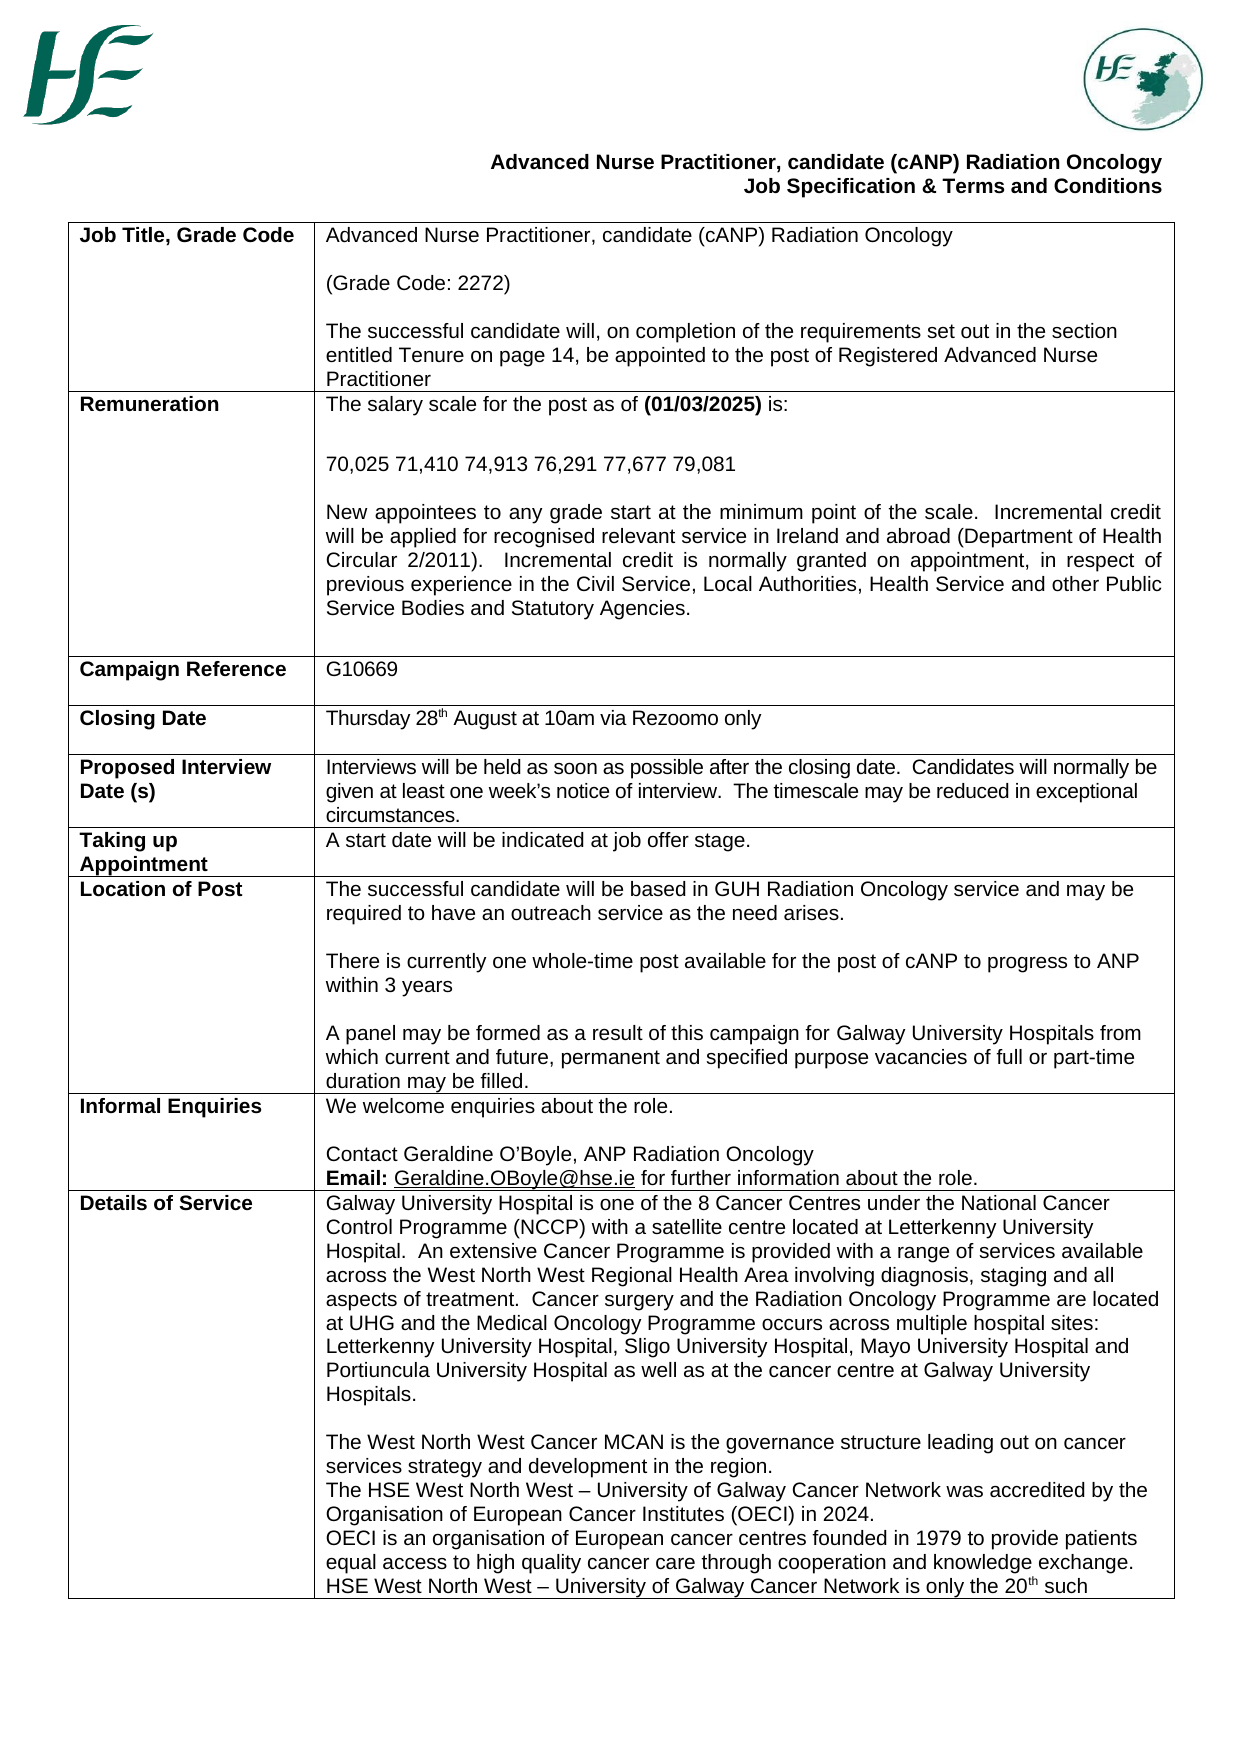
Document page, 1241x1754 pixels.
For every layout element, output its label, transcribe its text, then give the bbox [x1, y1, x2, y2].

picture [2, 4, 172, 145]
table_cell The salary scale for the post as of (01/03/2025) is: 70,025 71,410 74,913 76,291 77,677 79,081 New appointees to any grade start at the minimum point of the scale. Incremental credit will be applied for recognised relevant service in Ireland and abroad (Department of Health Circular 2/2011). Incremental credit is normally granted on appointment, in respect of previous experience in the Civil Service, Local Authorities, Health Service and other Public Service Bodies and Statutory Agencies. [315, 392, 1174, 656]
table_cell Campaign Reference [69, 657, 314, 705]
table_header Advanced Nurse Practitioner, candidate (cANP) Radiation Oncology (Grade Code: 2272) The successful candidate will, on completion of the requirements set out in the section entitled Tenure on page 14, be appointed to the post of Registered Advanced Nurse Practitioner [315, 223, 1174, 391]
table_cell We welcome enquiries about the role. Contact Geraldine O’Boyle, ANP Radiation Oncology Email: Geraldine.OBoyle@hse.ie for further information about the role. [315, 1094, 1174, 1189]
table_cell Details of Service [69, 1191, 314, 1598]
table_cell Location of Post [69, 877, 314, 1093]
text Job Specification & Terms and Conditions [56, 174, 1162, 198]
text Advanced Nurse Practitioner, candidate (cANP) Radiation Oncology [56, 150, 1162, 174]
table_cell G10669 [315, 657, 1174, 705]
table_cell Closing Date [69, 706, 314, 754]
table_cell The successful candidate will be based in GUH Radiation Oncology service and may be required to have an outreach service as the need arises. There is currently one whole-time post available for the post of cANP to progress to ANP within 3 years A panel may be formed as a result of this campaign for Galway University Hospitals from which current and future, permanent and specified purpose vacancies of full or part-time duration may be filled. [315, 877, 1174, 1093]
picture [1075, 21, 1211, 137]
table_cell Thursday 28th August at 10am via Rezoomo only [315, 706, 1174, 754]
table_cell Taking up Appointment [69, 828, 314, 876]
table_cell Interviews will be held as soon as possible after the closing date. Candidates will normally be given at least one week’s notice of interview. The timescale may be reduced in exceptional circumstances. [315, 755, 1174, 827]
table_cell Remuneration [69, 392, 314, 656]
table_cell Informal Enquiries [69, 1094, 314, 1189]
table_cell A start date will be indicated at job offer stage. [315, 828, 1174, 876]
table_header Job Title, Grade Code [69, 223, 314, 391]
table_cell Proposed Interview Date (s) [69, 755, 314, 827]
